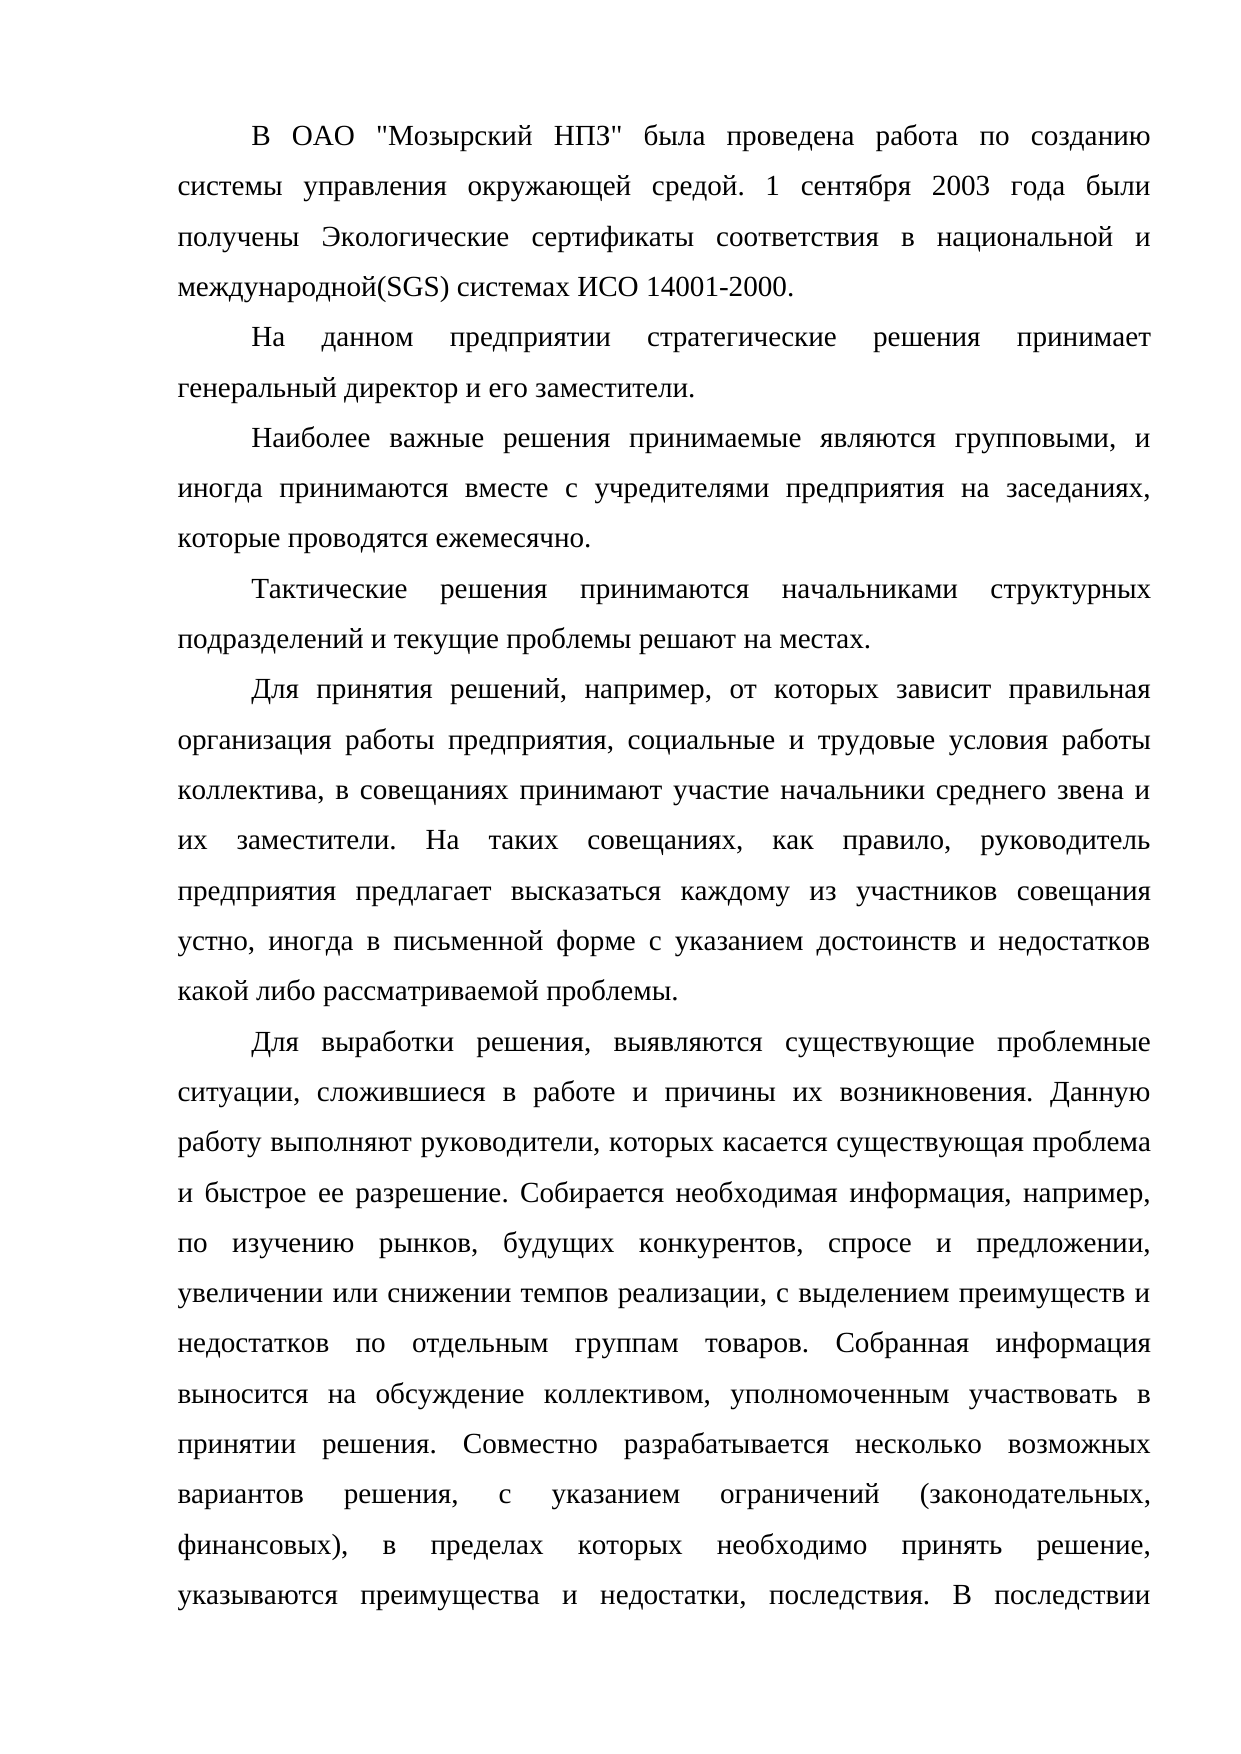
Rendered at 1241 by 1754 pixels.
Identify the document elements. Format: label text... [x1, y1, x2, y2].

text Для принятия решений, например, от которых зависит правильная организация работы предприятия, социальные и трудовые условия работы коллектива, в совещаниях принимают участие начальники среднего звена и их заместители. На таких совещаниях, как правило, руководитель предприятия предлагает высказаться каждому из участников совещания устно, иногда в письменной форме с указанием достоинств и недостатков какой либо рассматриваемой проблемы. [177, 672, 1152, 1007]
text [177, 1024, 1152, 1611]
text В ОАО "Мозырский НПЗ" была проведена работа по созданию системы управления окружающей средой. 1 сентября 2003 года были получены Экологические сертификаты соответствия в национальной и международной(SGS) системах ИСО 14001-2000. [177, 118, 1152, 303]
text Наиболее важные решения принимаемые являются групповыми, и иногда принимаются вместе с учредителями предприятия на заседаниях, которые проводятся ежемесячно. [177, 420, 1152, 554]
text На данном предприятии стратегические решения принимает генеральный директор и его заместители. [177, 319, 1152, 403]
text Тактические решения принимаются начальниками структурных подразделений и текущие проблемы решают на местах. [177, 571, 1152, 655]
